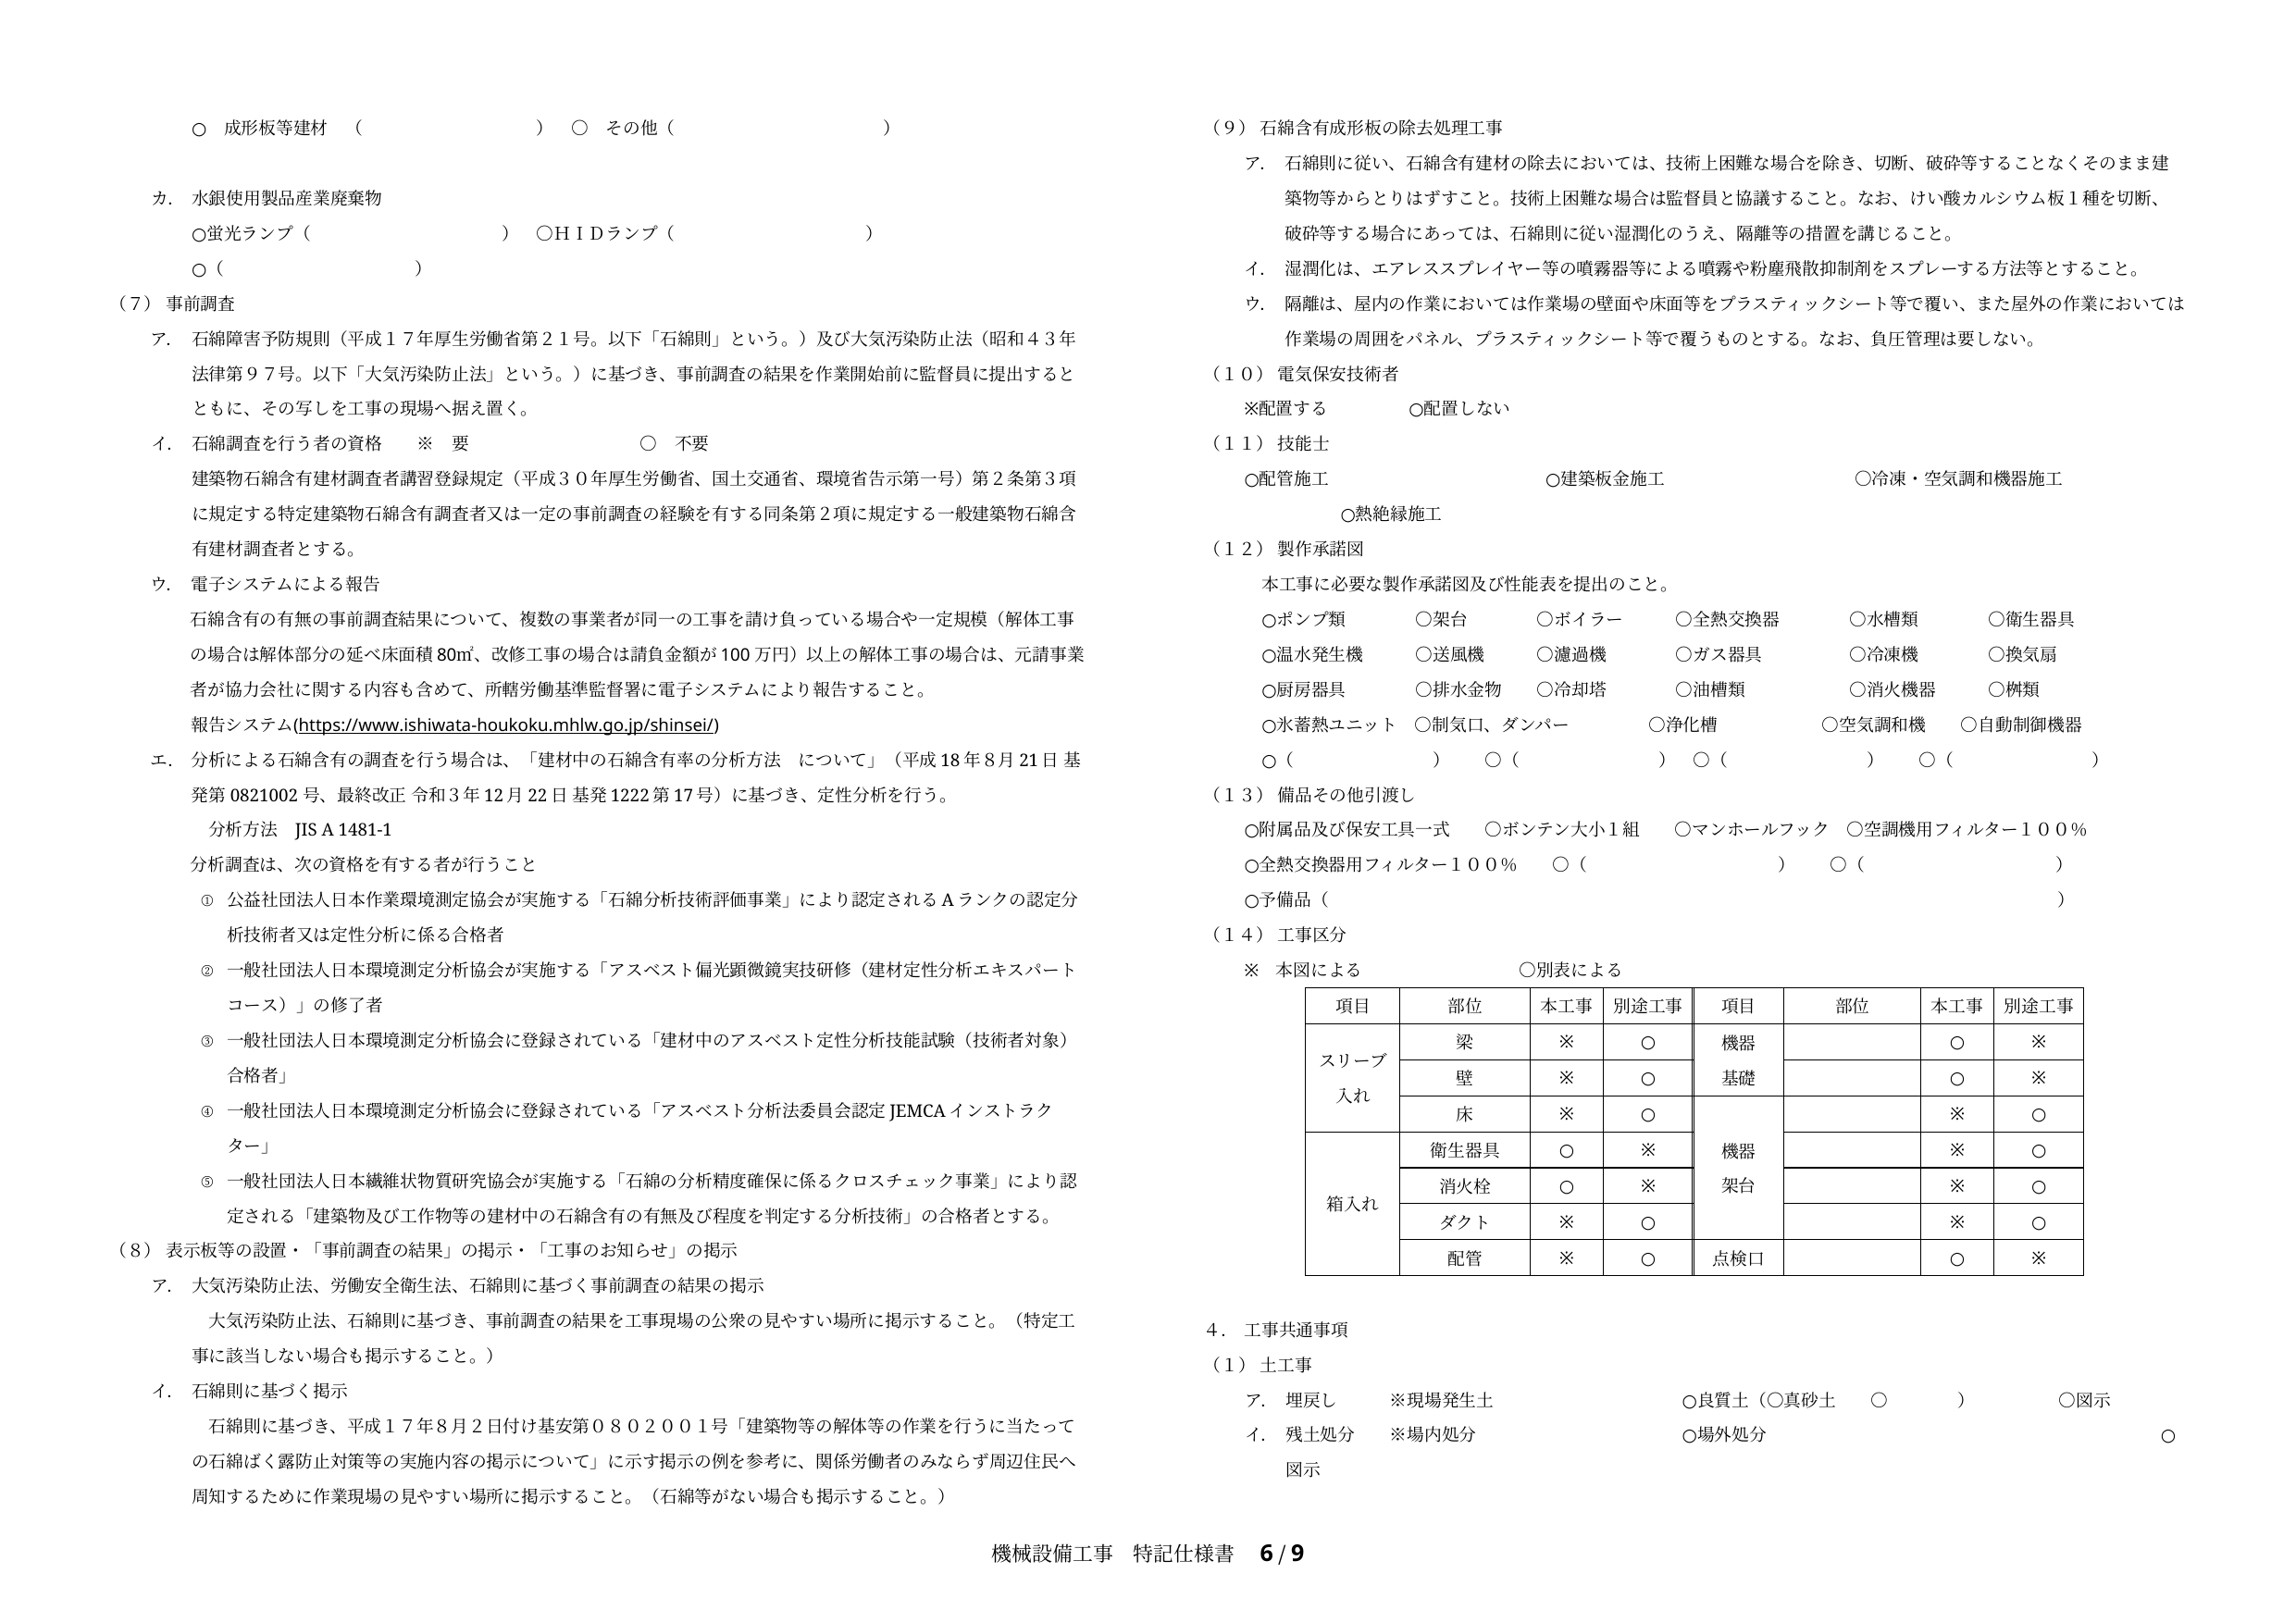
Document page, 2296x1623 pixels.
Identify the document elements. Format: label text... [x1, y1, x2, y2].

table_cell 点検口 [1694, 1240, 1783, 1275]
list 工事区分 [1204, 917, 2186, 952]
list 大気汚染防止法、労働安全衛生法、石綿則に基づく事前調査の結果の掲示 [151, 1268, 1092, 1303]
table_cell [1784, 1060, 1920, 1095]
list 本工事に必要な製作承諾図及び性能表を提出のこと。 [1244, 566, 2186, 601]
table_cell ※ [1604, 1133, 1692, 1167]
list ○ポンプ類 ○架台 ○ボイラー ○全熱交換器 ○水槽類 ○衛生器具 [1244, 601, 2186, 636]
table_header 本工事 [1531, 988, 1603, 1023]
table_header 部位 [1784, 988, 1920, 1023]
list 一般社団法人日本環境測定分析協会に登録されている「建材中のアスベスト定性分析技能試験（技術者対象）合格者」 [201, 1022, 1092, 1092]
table_cell 機器 基礎 [1694, 1024, 1783, 1095]
list 石綿含有の有無の事前調査結果について、複数の事業者が同一の工事を請け負っている場合や一定規模（解体工事の場合は解体部分の延べ床面積80㎡、改修工事の場合は請負金額が100 万円）以上の解体工事の場合は、元請事業者が協力会社に関する内容も含めて、所轄労働基準監督署に電子システムにより報告すること。 [191, 601, 1092, 706]
table_cell 床 [1400, 1096, 1530, 1131]
table_cell ※ [1921, 1096, 1993, 1131]
table_cell ○ [1921, 1024, 1993, 1059]
list 大気汚染防止法、石綿則に基づき、事前調査の結果を工事現場の公衆の見やすい場所に掲示すること。（特定工事に該当しない場合も掲示すること。） [192, 1303, 1092, 1373]
table_cell ※ [1921, 1204, 1993, 1239]
table_cell ※ [1531, 1024, 1603, 1059]
table_cell 配管 [1400, 1240, 1530, 1275]
table_cell 衛生器具 [1400, 1133, 1530, 1167]
table_cell ※ [1994, 1240, 2083, 1275]
table_cell ○ [1604, 1096, 1692, 1131]
table_cell 梁 [1400, 1024, 1530, 1059]
list 埋戻し ※現場発生土 ○良質土（○真砂土 ○ ） ○図示 [1245, 1381, 2186, 1417]
table_header 別途工事 [1604, 988, 1692, 1023]
list ○温水発生機 ○送風機 ○濾過機 ○ガス器具 ○冷凍機 ○換気扇 [1244, 636, 2186, 671]
table_cell ○ [1994, 1096, 2083, 1131]
list 一般社団法人日本環境測定分析協会に登録されている「アスベスト分析法委員会認定JEMCAインストラクター」 [201, 1092, 1092, 1162]
list 公益社団法人日本作業環境測定協会が実施する「石綿分析技術評価事業」により認定されるAランクの認定分析技術者又は定性分析に係る合格者 [201, 882, 1092, 952]
table_cell ○ [1604, 1204, 1692, 1239]
table_cell [1784, 1169, 1920, 1203]
table_cell ○ [1994, 1204, 2083, 1239]
list 隔離は、屋内の作業においては作業場の壁面や床面等をプラスティックシート等で覆い、また屋外の作業においては作業場の周囲をパネル、プラスティックシート等で覆うものとする。なお、負圧管理は要しない。 [1244, 285, 2186, 355]
table_cell [1784, 1024, 1920, 1059]
list ○予備品（ ） [1244, 882, 2186, 917]
list 分析方法 JIS A 1481-1 [191, 812, 1092, 847]
list 残土処分 ※場内処分 ○場外処分 ○図示 [1245, 1417, 2186, 1487]
list 工事共通事項 [1204, 1311, 2186, 1346]
table_cell ※ [1531, 1096, 1603, 1131]
list 電気保安技術者 [1204, 355, 2186, 390]
table_cell 箱入れ [1306, 1133, 1399, 1275]
table_header 別途工事 [1994, 988, 2083, 1023]
list ○配管施工 ○建築板金施工 ○冷凍・空気調和機器施工 ○熱絶縁施工 [1244, 461, 2186, 531]
list 土工事 [1204, 1346, 2186, 1381]
list 石綿調査を行う者の資格 ※ 要 ○ 不要 [151, 426, 1092, 461]
table_cell 機器 架台 [1694, 1096, 1783, 1239]
list 表示板等の設置・「事前調査の結果」の掲示・「工事のお知らせ」の掲示 [109, 1233, 1092, 1268]
table_cell [1784, 1133, 1920, 1167]
table_header 項目 [1694, 988, 1783, 1023]
list 水銀使用製品産業廃棄物 [151, 180, 1092, 215]
table_cell ※ [1604, 1169, 1692, 1203]
list 電子システムによる報告 [150, 566, 1092, 601]
table_header 項目 [1306, 988, 1399, 1023]
list 湿潤化は、エアレススプレイヤー等の噴霧器等による噴霧や粉塵飛散抑制剤をスプレーする方法等とすること。 [1244, 250, 2186, 285]
table_cell ダクト [1400, 1204, 1530, 1239]
table_cell 壁 [1400, 1060, 1530, 1095]
list 報告システム(https://www.ishiwata-houkoku.mhlw.go.jp/shinsei/) [191, 706, 1092, 741]
list 建築物石綿含有建材調査者講習登録規定（平成３０年厚生労働省、国土交通省、環境省告示第一号）第２条第３項に規定する特定建築物石綿含有調査者又は一定の事前調査の経験を有する同条第２項に規定する一般建築物石綿含有建材調査者とする。 [192, 461, 1092, 566]
list ○ 成形板等建材 （ ） ○ その他（ ） [192, 110, 1092, 145]
table_cell ○ [1994, 1133, 2083, 1167]
list ○蛍光ランプ（ ） ○ＨＩＤランプ（ ） [192, 215, 1092, 250]
table_cell ○ [1531, 1133, 1603, 1167]
list 備品その他引渡し [1204, 776, 2186, 812]
list ○（ ） [192, 250, 1092, 285]
table_cell ○ [1531, 1169, 1603, 1203]
table_cell 消火栓 [1400, 1169, 1530, 1203]
list 分析調査は、次の資格を有する者が行うこと [191, 847, 1092, 882]
list 石綿則に従い、石綿含有建材の除去においては、技術上困難な場合を除き、切断、破砕等することなくそのまま建築物等からとりはずすこと。技術上困難な場合は監督員と協議すること。なお、けい酸カルシウム板１種を切断、破砕等する場合にあっては、石綿則に従い湿潤化のうえ、隔離等の措置を講じること。 [1244, 145, 2186, 250]
table_cell ※ [1531, 1240, 1603, 1275]
table_header 部位 [1400, 988, 1530, 1023]
list 技能士 [1204, 426, 2186, 461]
table_cell ※ [1921, 1133, 1993, 1167]
table_cell ○ [1604, 1024, 1692, 1059]
table_cell ○ [1994, 1169, 2083, 1203]
list ○（ ） ○（ ） ○（ ） ○（ ） [1244, 741, 2186, 776]
list 石綿含有成形板の除去処理工事 [1204, 110, 2186, 145]
table_cell ○ [1604, 1240, 1692, 1275]
list ○全熱交換器用フィルター１００％ ○（ ） ○（ ） [1244, 847, 2186, 882]
table_cell ○ [1921, 1240, 1993, 1275]
table_cell ※ [1921, 1169, 1993, 1203]
list ○氷蓄熱ユニット ○制気口、ダンパー ○浄化槽 ○空気調和機 ○自動制御機器 [1244, 706, 2186, 741]
table_cell ※ [1994, 1060, 2083, 1095]
list 事前調査 [109, 285, 1092, 320]
list 分析による石綿含有の調査を行う場合は、「建材中の石綿含有率の分析方法 について」（平成18年８月21日 基発第 0821002 号、最終改正 令和３年12月22日 基発1222第17号）に基づき、定性分析を行う。 [150, 741, 1092, 812]
table_cell ※ [1531, 1204, 1603, 1239]
table_header 本工事 [1921, 988, 1993, 1023]
list 一般社団法人日本環境測定分析協会が実施する「アスベスト偏光顕微鏡実技研修（建材定性分析エキスパートコース）」の修了者 [201, 952, 1092, 1022]
list 石綿障害予防規則（平成１７年厚生労働省第２１号。以下「石綿則」という。）及び大気汚染防止法（昭和４３年法律第９７号。以下「大気汚染防止法」という。）に基づき、事前調査の結果を作業開始前に監督員に提出するとともに、その写しを工事の現場へ据え置く。 [150, 320, 1092, 426]
list ○附属品及び保安工具一式 ○ボンテン大小１組 ○マンホールフック ○空調機用フィルター１００％ [1244, 812, 2186, 847]
list 石綿則に基づき、平成１７年８月２日付け基安第０８０２００１号「建築物等の解体等の作業を行うに当たっての石綿ばく露防止対策等の実施内容の掲示について」に示す掲示の例を参考に、関係労働者のみならず周辺住民へ周知するために作業現場の見やすい場所に掲示すること。（石綿等がない場合も掲示すること。） [192, 1408, 1092, 1513]
table_cell [1784, 1240, 1920, 1275]
table_cell ※ [1531, 1060, 1603, 1095]
table_cell ○ [1921, 1060, 1993, 1095]
list ○厨房器具 ○排水金物 ○冷却塔 ○油槽類 ○消火機器 ○桝類 [1244, 671, 2186, 706]
table_cell ※ [1994, 1024, 2083, 1059]
list ※ 本図による ○別表による [1244, 952, 2186, 987]
table_cell ○ [1604, 1060, 1692, 1095]
list 一般社団法人日本繊維状物質研究協会が実施する「石綿の分析精度確保に係るクロスチェック事業」により認定される「建築物及び工作物等の建材中の石綿含有の有無及び程度を判定する分析技術」の合格者とする。 [201, 1162, 1092, 1233]
list 石綿則に基づく掲示 [151, 1373, 1092, 1408]
table_cell [1784, 1096, 1920, 1131]
table_cell スリーブ 入れ [1306, 1024, 1399, 1131]
list 製作承諾図 [1204, 531, 2186, 566]
table_cell [1784, 1204, 1920, 1239]
list ※配置する ○配置しない [1244, 390, 2186, 426]
